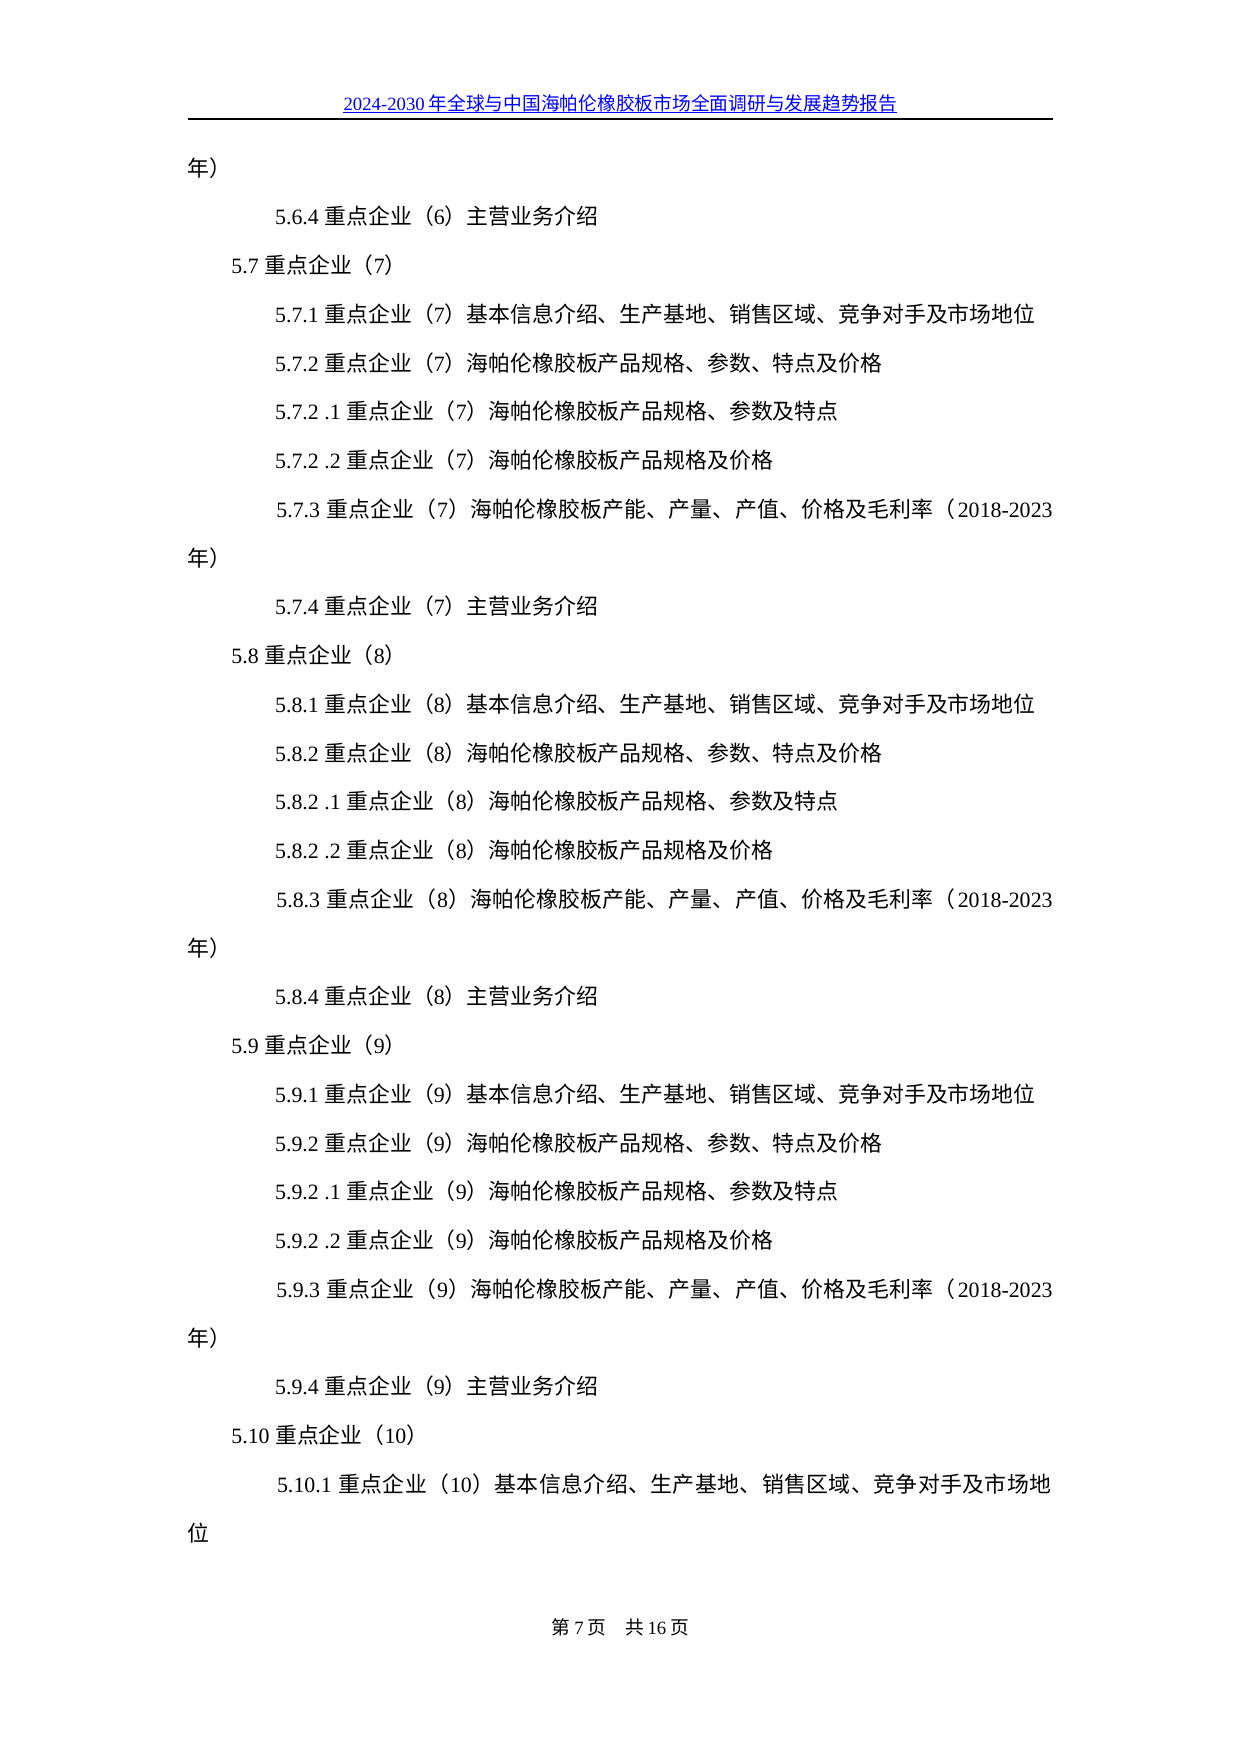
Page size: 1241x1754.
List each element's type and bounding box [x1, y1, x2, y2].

text [187, 150, 1053, 1548]
